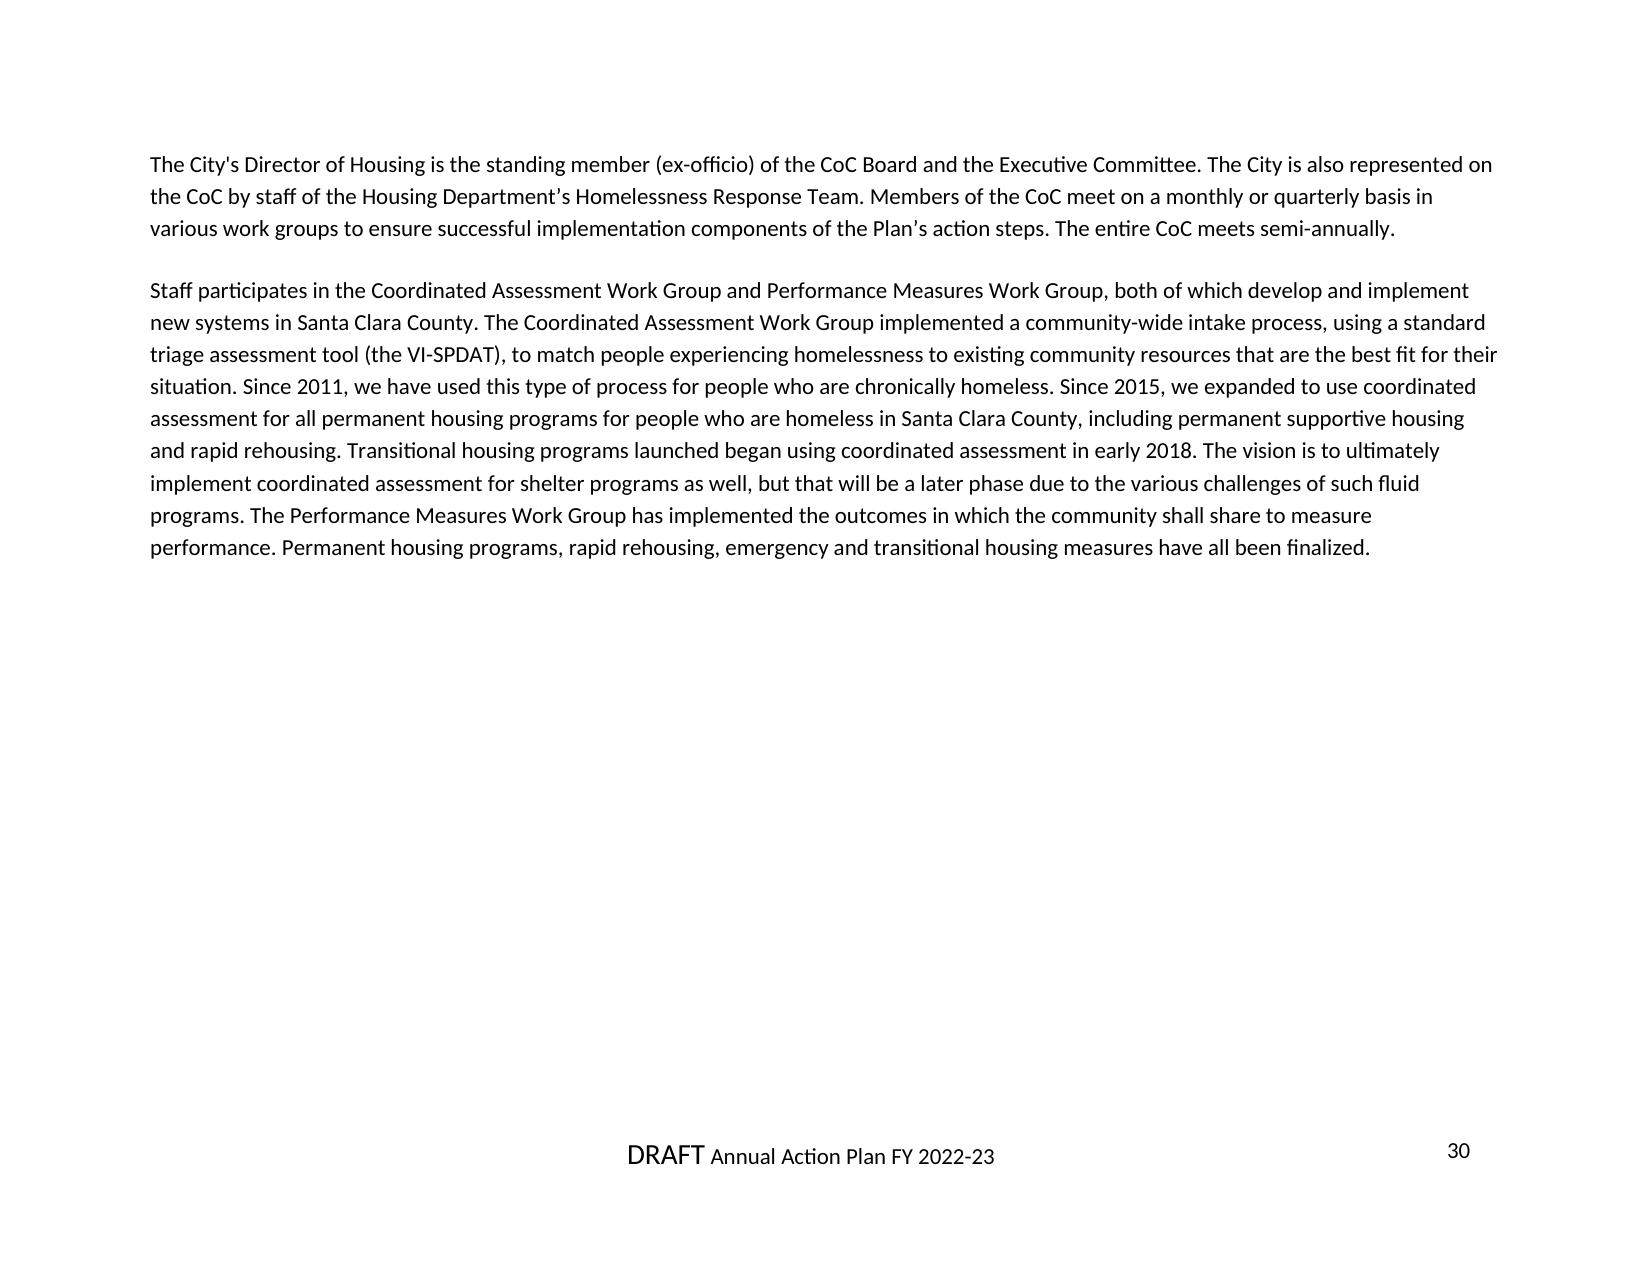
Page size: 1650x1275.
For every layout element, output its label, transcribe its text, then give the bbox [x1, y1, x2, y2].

text Staff participates in the Coordinated Assessment Work Group and Performance Measures Work Group, both of which develop and implement new systems in Santa Clara County. The Coordinated Assessment Work Group implemented a community-wide intake process, using a standard triage assessment tool (the VI-SPDAT), to match people experiencing homelessness to existing community resources that are the best fit for their situation. Since 2011, we have used this type of process for people who are chronically homeless. Since 2015, we expanded to use coordinated assessment for all permanent housing programs for people who are homeless in Santa Clara County, including permanent supportive housing and rapid rehousing. Transitional housing programs launched began using coordinated assessment in early 2018. The vision is to ultimately implement coordinated assessment for shelter programs as well, but that will be a later phase due to the various challenges of such fluid programs. The Performance Measures Work Group has implemented the outcomes in which the community shall share to measure performance. Permanent housing programs, rapid rehousing, emergency and transitional housing measures have all been finalized. [150, 276, 1500, 561]
text The City's Director of Housing is the standing member (ex-officio) of the CoC Board and the Executive Committee. The City is also represented on the CoC by staff of the Housing Department’s Homelessness Response Team. Members of the CoC meet on a monthly or quarterly basis in various work groups to ensure successful implementation components of the Plan’s action steps. The entire CoC meets semi-annually. [150, 150, 1500, 242]
